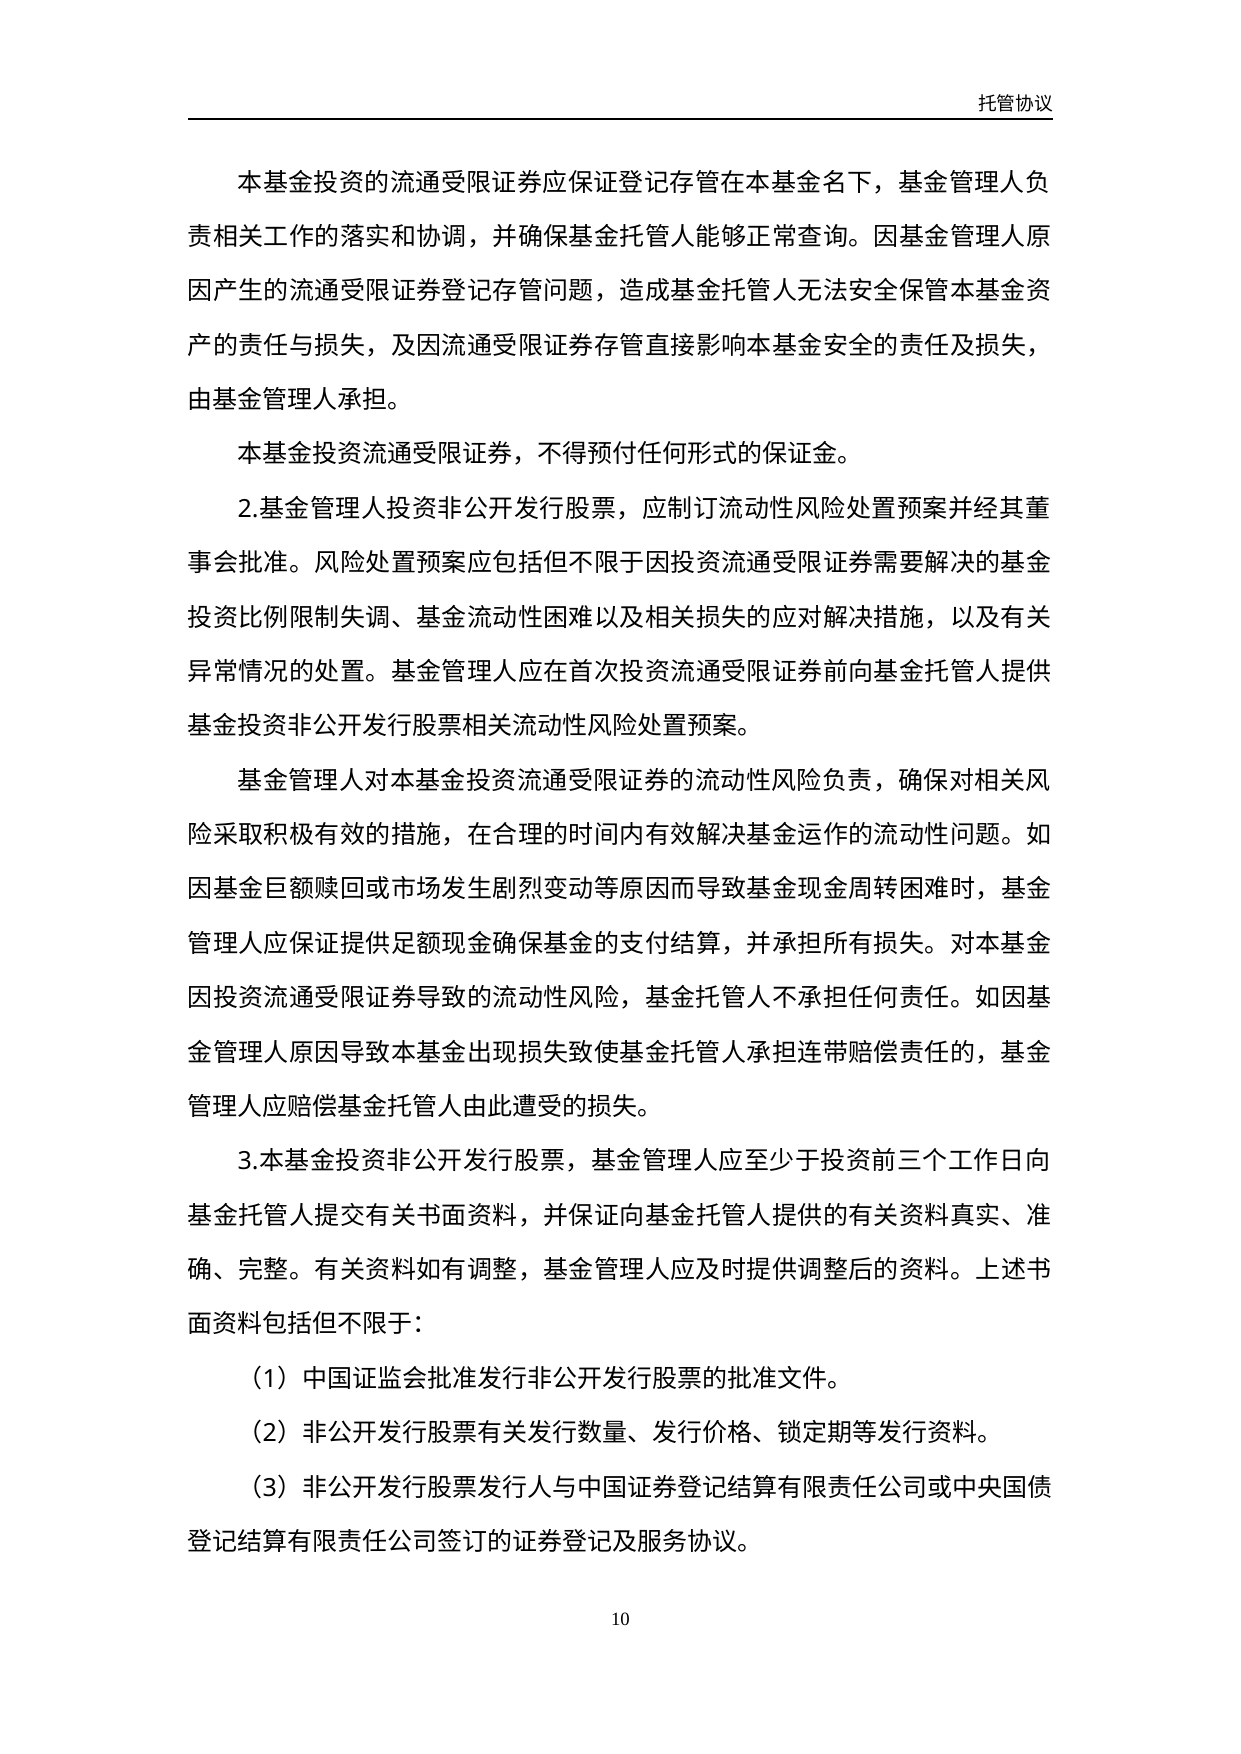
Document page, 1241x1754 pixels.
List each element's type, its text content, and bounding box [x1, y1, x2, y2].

text （3）非公开发行股票发行人与中国证券登记结算有限责任公司或中央国债登记结算有限责任公司签订的证券登记及服务协议。 [187, 1467, 1053, 1558]
text （2）非公开发行股票有关发行数量、发行价格、锁定期等发行资料。 [187, 1413, 1053, 1449]
text 本基金投资流通受限证券，不得预付任何形式的保证金。 [187, 434, 1053, 470]
text 基金管理人对本基金投资流通受限证券的流动性风险负责，确保对相关风险采取积极有效的措施，在合理的时间内有效解决基金运作的流动性问题。如因基金巨额赎回或市场发生剧烈变动等原因而导致基金现金周转困难时，基金管理人应保证提供足额现金确保基金的支付结算，并承担所有损失。对本基金因投资流通受限证券导致的流动性风险，基金托管人不承担任何责任。如因基金管理人原因导致本基金出现损失致使基金托管人承担连带赔偿责任的，基金管理人应赔偿基金托管人由此遭受的损失。 [187, 760, 1053, 1123]
text （1）中国证监会批准发行非公开发行股票的批准文件。 [187, 1358, 1053, 1394]
text 本基金投资的流通受限证券应保证登记存管在本基金名下，基金管理人负责相关工作的落实和协调，并确保基金托管人能够正常查询。因基金管理人原因产生的流通受限证券登记存管问题，造成基金托管人无法安全保管本基金资产的责任与损失，及因流通受限证券存管直接影响本基金安全的责任及损失，由基金管理人承担。 [187, 162, 1053, 416]
text 2.基金管理人投资非公开发行股票，应制订流动性风险处置预案并经其董事会批准。风险处置预案应包括但不限于因投资流通受限证券需要解决的基金投资比例限制失调、基金流动性困难以及相关损失的应对解决措施，以及有关异常情况的处置。基金管理人应在首次投资流通受限证券前向基金托管人提供基金投资非公开发行股票相关流动性风险处置预案。 [187, 488, 1053, 742]
text 3.本基金投资非公开发行股票，基金管理人应至少于投资前三个工作日向基金托管人提交有关书面资料，并保证向基金托管人提供的有关资料真实、准确、完整。有关资料如有调整，基金管理人应及时提供调整后的资料。上述书面资料包括但不限于： [187, 1141, 1053, 1340]
